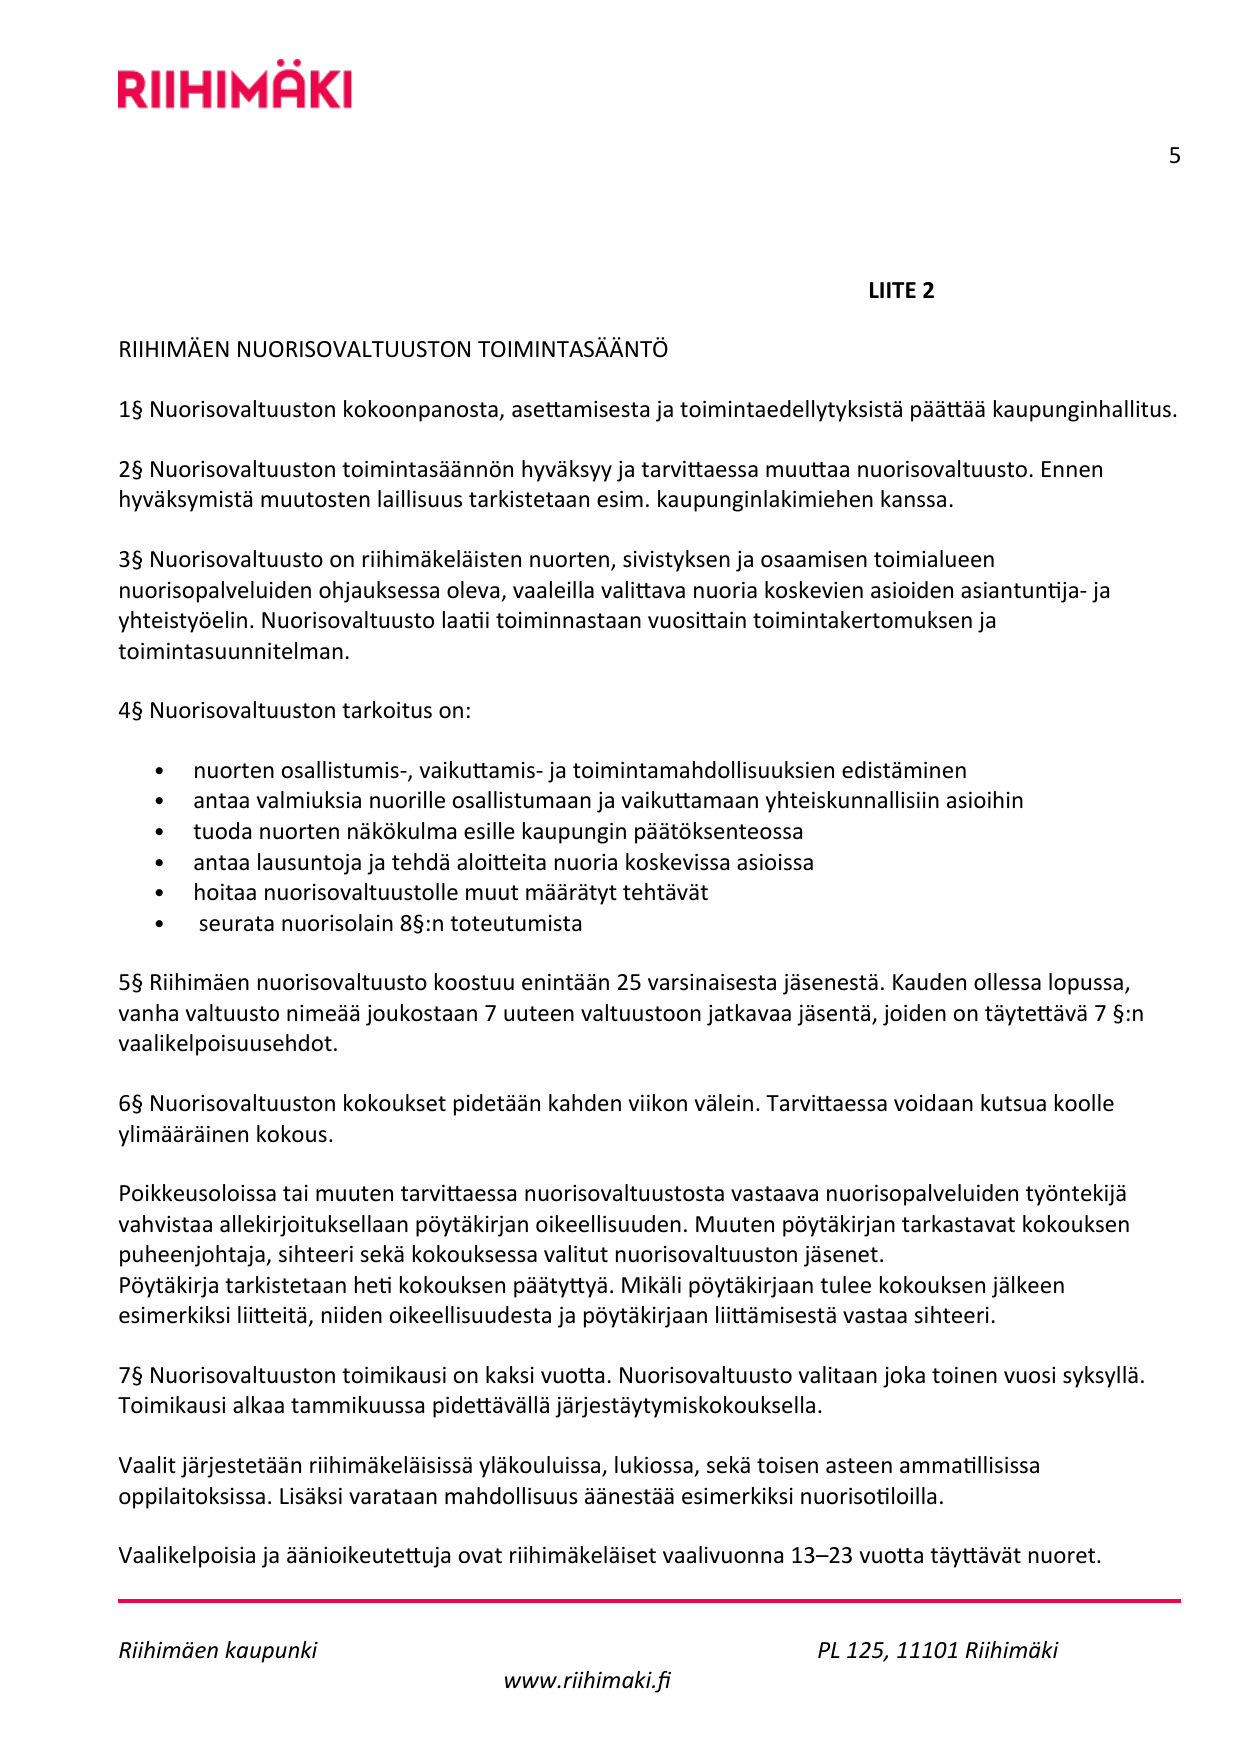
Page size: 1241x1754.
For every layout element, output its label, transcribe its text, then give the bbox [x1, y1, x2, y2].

text LIITE 2 [118, 274, 1181, 304]
text RIIHIMÄEN NUORISOVALTUUSTON TOIMINTASÄÄNTÖ [118, 334, 1181, 364]
list seurata nuorisolain 8§:n toteutumista [156, 907, 1181, 937]
list antaa lausuntoja ja tehdä aloitteita nuoria koskevissa asioissa [156, 846, 1181, 876]
list nuorten osallistumis-, vaikuttamis- ja toimintamahdollisuuksien edistäminen [156, 754, 1181, 785]
picture [118, 59, 352, 109]
text 3§ Nuorisovaltuusto on riihimäkeläisten nuorten, sivistyksen ja osaamisen toimialueen nuorisopalveluiden ohjauksessa oleva, vaaleilla valittava nuoria koskevien asioiden asiantuntija- ja yhteistyöelin. Nuorisovaltuusto laatii toiminnastaan vuosittain toimintakertomuksen ja toimintasuunnitelman. [118, 543, 1181, 665]
text 7§ Nuorisovaltuuston toimikausi on kaksi vuotta. Nuorisovaltuusto valitaan joka toinen vuosi syksyllä. Toimikausi alkaa tammikuussa pidettävällä järjestäytymiskokouksella. [118, 1359, 1181, 1420]
list tuoda nuorten näkökulma esille kaupungin päätöksenteossa [156, 815, 1181, 846]
text 2§ Nuorisovaltuuston toimintasäännön hyväksyy ja tarvittaessa muuttaa nuorisovaltuusto. Ennen hyväksymistä muutosten laillisuus tarkistetaan esim. kaupunginlakimiehen kanssa. [118, 453, 1181, 514]
text 5§ Riihimäen nuorisovaltuusto koostuu enintään 25 varsinaisesta jäsenestä. Kauden ollessa lopussa, vanha valtuusto nimeää joukostaan 7 uuteen valtuustoon jatkavaa jäsentä, joiden on täytettävä 7 §:n vaalikelpoisuusehdot. [118, 966, 1181, 1058]
text 6§ Nuorisovaltuuston kokoukset pidetään kahden viikon välein. Tarvittaessa voidaan kutsua koolle ylimääräinen kokous. [118, 1087, 1181, 1148]
text Vaalikelpoisia ja äänioikeutettuja ovat riihimäkeläiset vaalivuonna 13–23 vuotta täyttävät nuoret. [118, 1539, 1181, 1570]
list hoitaa nuorisovaltuustolle muut määrätyt tehtävät [156, 876, 1181, 907]
text Vaalit järjestetään riihimäkeläisissä yläkouluissa, lukiossa, sekä toisen asteen ammatillisissa oppilaitoksissa. Lisäksi varataan mahdollisuus äänestää esimerkiksi nuorisotiloilla. [118, 1449, 1181, 1510]
list antaa valmiuksia nuorille osallistumaan ja vaikuttamaan yhteiskunnallisiin asioihin [156, 785, 1181, 815]
text Poikkeusoloissa tai muuten tarvittaessa nuorisovaltuustosta vastaava nuorisopalveluiden työntekijä vahvistaa allekirjoituksellaan pöytäkirjan oikeellisuuden. Muuten pöytäkirjan tarkastavat kokouksen puheenjohtaja, sihteeri sekä kokouksessa valitut nuorisovaltuuston jäsenet. Pöytäkirja tarkistetaan heti kokouksen päätyttyä. Mikäli pöytäkirjaan tulee kokouksen jälkeen esimerkiksi liitteitä, niiden oikeellisuudesta ja pöytäkirjaan liittämisestä vastaa sihteeri. [118, 1177, 1181, 1330]
text 4§ Nuorisovaltuuston tarkoitus on: [118, 694, 1181, 725]
text 1§ Nuorisovaltuuston kokoonpanosta, asettamisesta ja toimintaedellytyksistä päättää kaupunginhallitus. [118, 393, 1181, 424]
